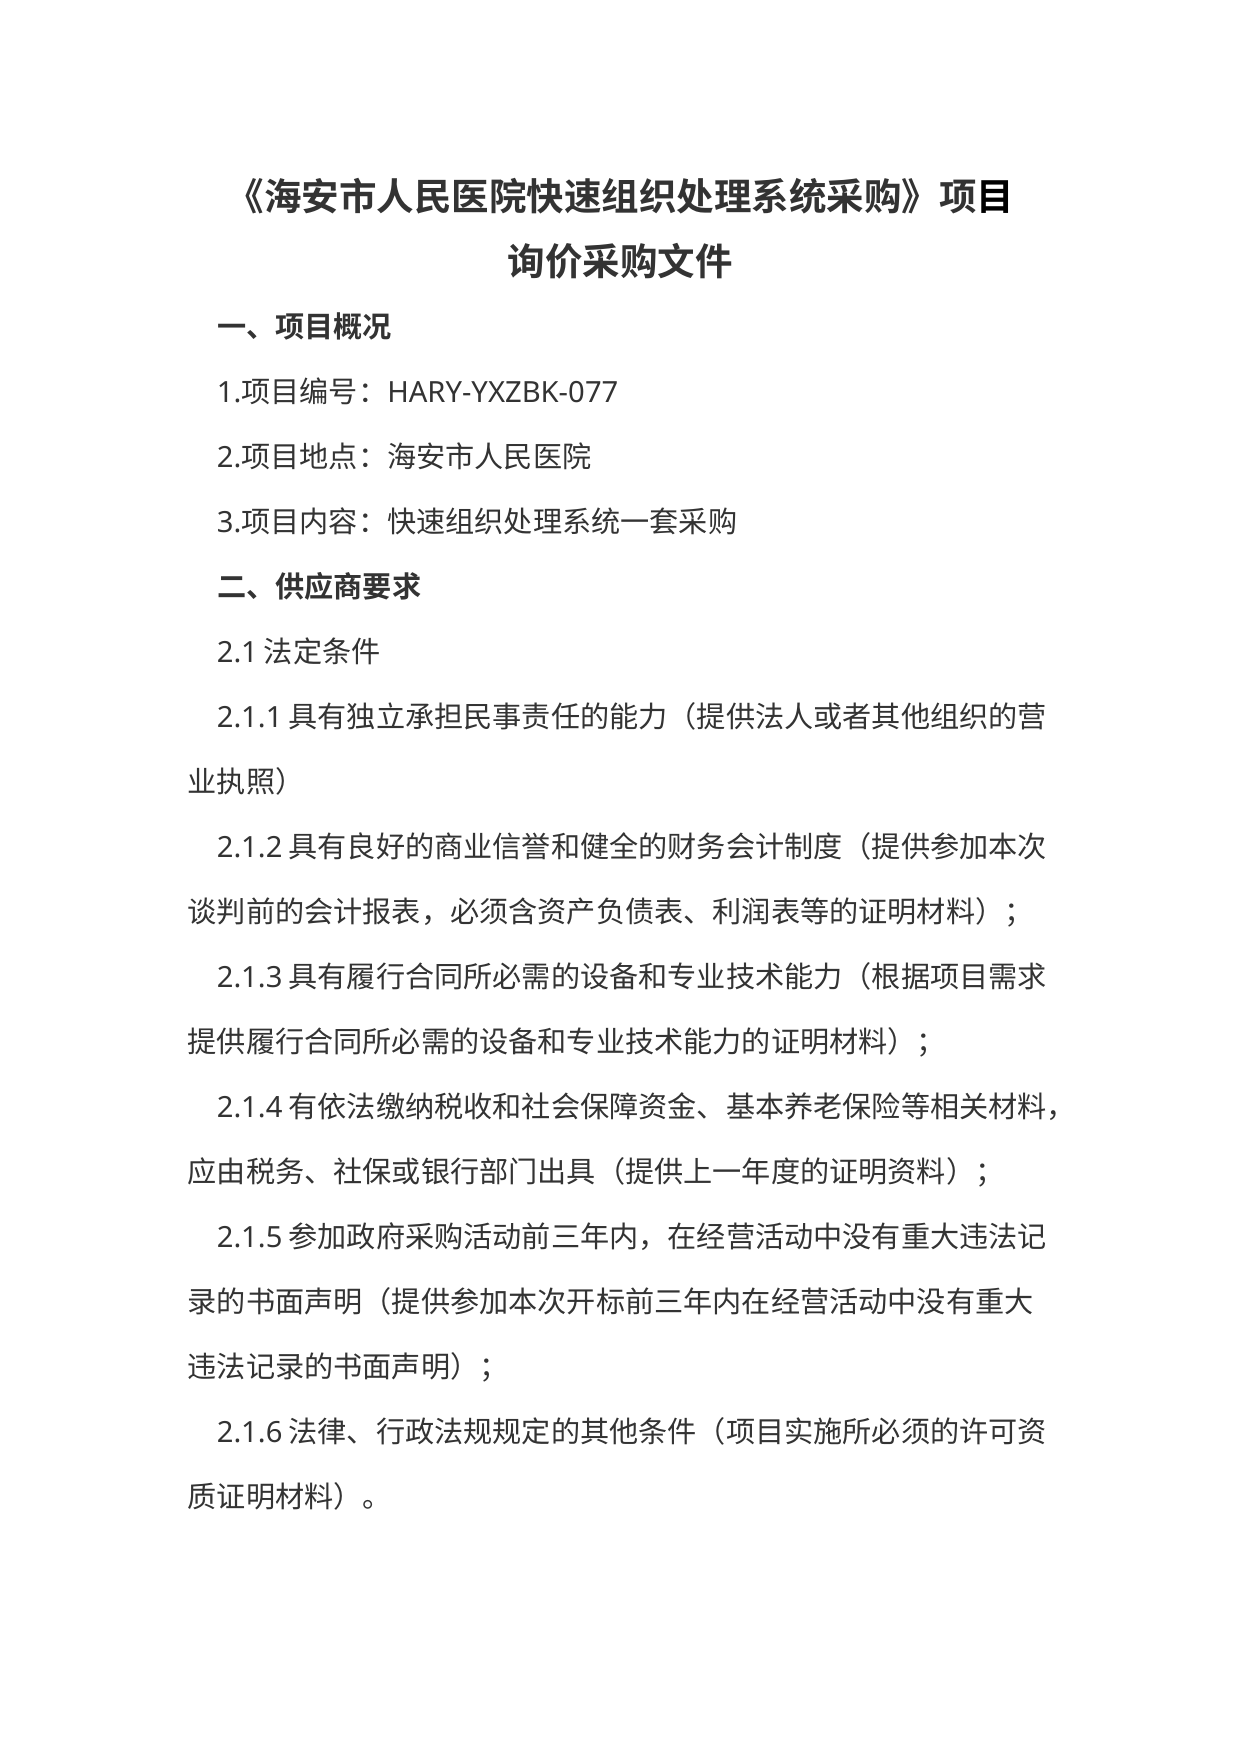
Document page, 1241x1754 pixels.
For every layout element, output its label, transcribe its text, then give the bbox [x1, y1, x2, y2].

text 2.1法定条件 [187, 617, 1053, 682]
text 2.1.6法律、行政法规规定的其他条件（项目实施所必须的许可资质证明材料）。 [187, 1397, 1053, 1527]
text 2.项目地点：海安市人民医院 [187, 422, 1053, 487]
text 3.项目内容：快速组织处理系统一套采购 [187, 487, 1053, 552]
text 二、供应商要求 [187, 552, 1053, 617]
text 2.1.1具有独立承担民事责任的能力（提供法人或者其他组织的营业执照） [187, 682, 1053, 812]
text 2.1.2具有良好的商业信誉和健全的财务会计制度（提供参加本次谈判前的会计报表，必须含资产负债表、利润表等的证明材料）； [187, 812, 1053, 942]
text 2.1.4有依法缴纳税收和社会保障资金、基本养老保险等相关材料，应由税务、社保或银行部门出具（提供上一年度的证明资料）； [187, 1072, 1053, 1202]
text 2.1.5参加政府采购活动前三年内，在经营活动中没有重大违法记录的书面声明（提供参加本次开标前三年内在经营活动中没有重大违法记录的书面声明）； [187, 1202, 1053, 1397]
text 询价采购文件 [187, 227, 1053, 292]
text 一、项目概况 [187, 292, 1053, 357]
text 《海安市人民医院快速组织处理系统采购》项目 [187, 162, 1053, 227]
text 2.1.3具有履行合同所必需的设备和专业技术能力（根据项目需求提供履行合同所必需的设备和专业技术能力的证明材料）； [187, 942, 1053, 1072]
text 1.项目编号：HARY-YXZBK-077 [187, 357, 1053, 422]
